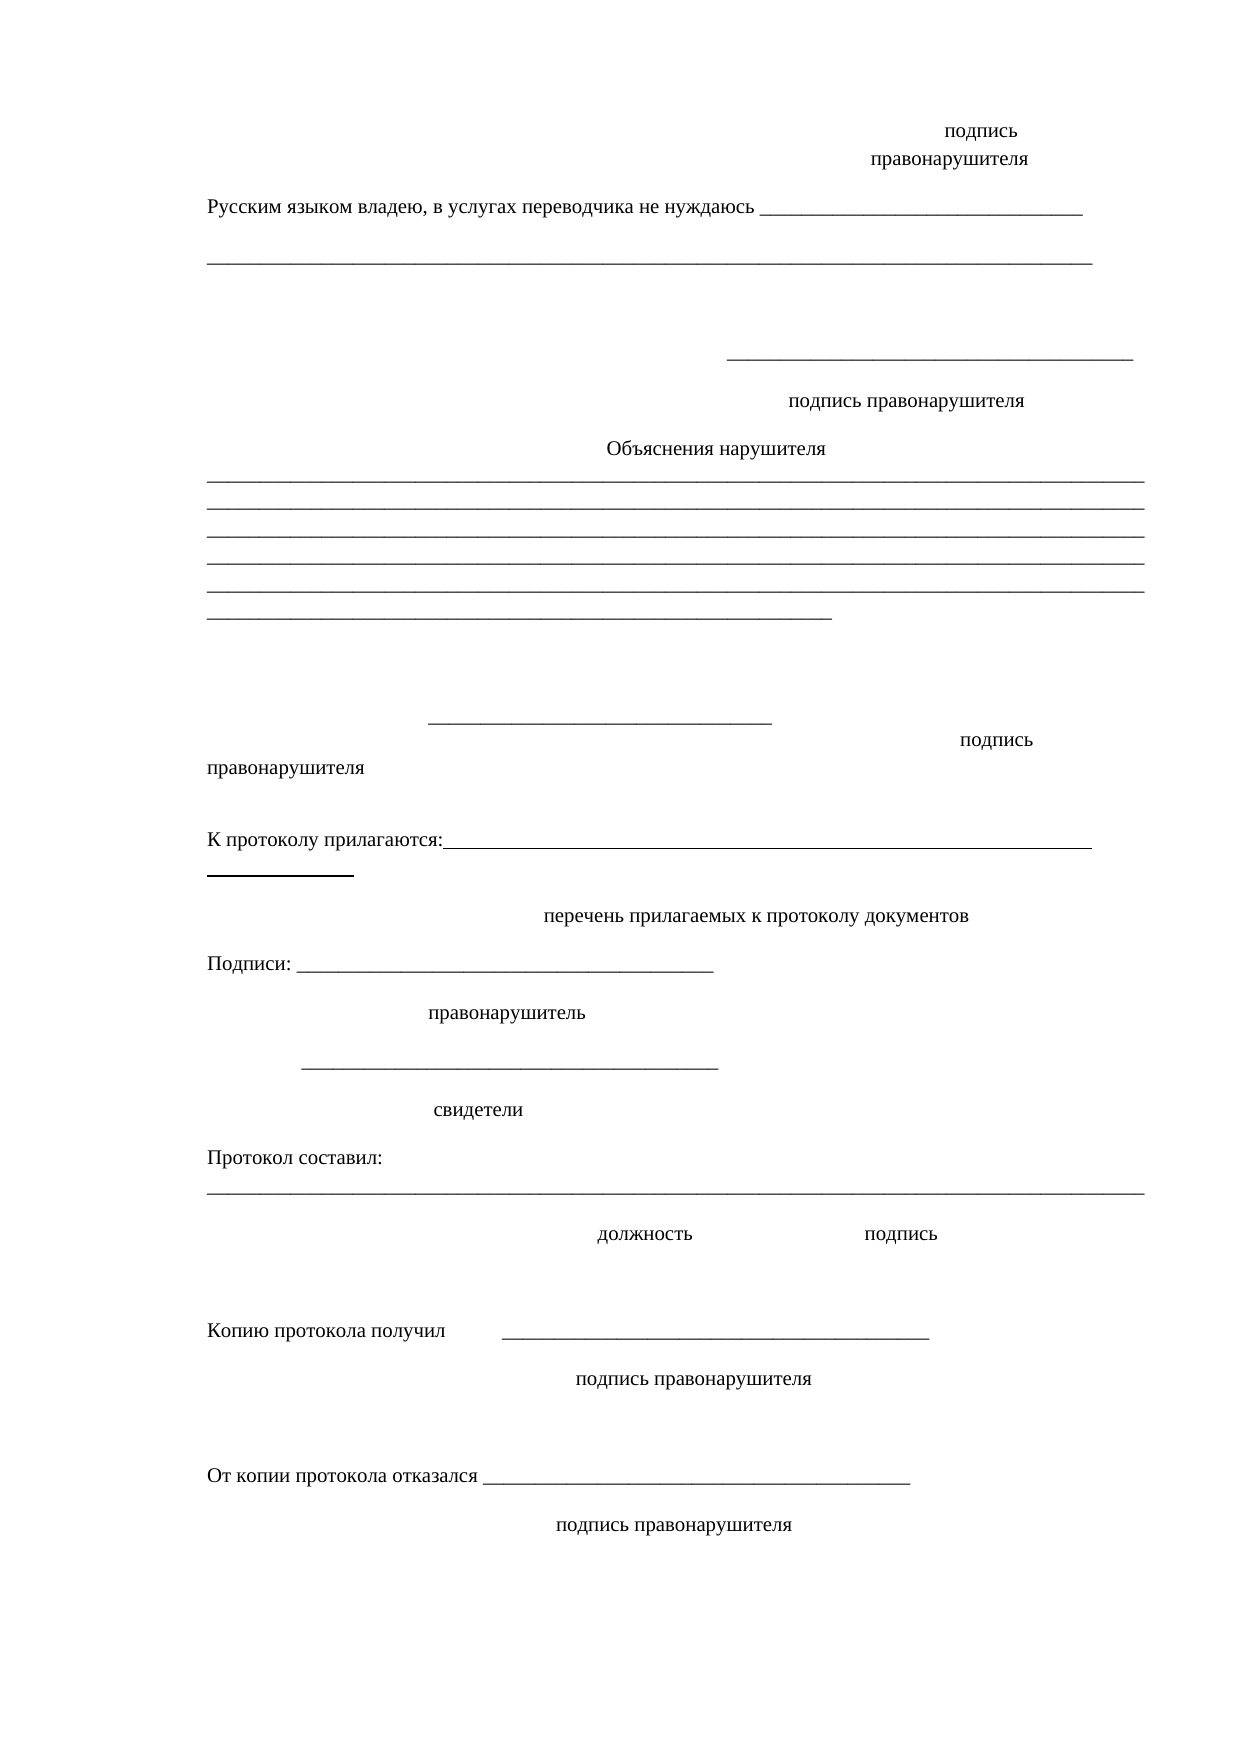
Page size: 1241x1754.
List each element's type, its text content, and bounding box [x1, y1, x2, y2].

text подпись правонарушителя [871, 118, 1152, 170]
text подпись правонарушителя [207, 388, 1152, 412]
text Русским языком владею, в услугах переводчика не нуждаюсь _______________________________ [207, 194, 1152, 218]
text правонарушитель [207, 1000, 1152, 1024]
text ________________________________________ [207, 1048, 1152, 1072]
text _________________________________ [428, 675, 1152, 727]
text подпись правонарушителя [207, 1366, 1152, 1390]
text Подписи: ________________________________________ [207, 951, 1152, 975]
text ______________________________________________________________________________________________________________________________________________________________________________________________________________________________________________________________________________________________________________________________________________________________________________________________________________________________________________________________________________________________________________________________ [207, 460, 1152, 622]
text свидетели [207, 1097, 1152, 1121]
text К протоколу прилагаются: [207, 827, 1152, 879]
text подпись правонарушителя [207, 727, 1152, 779]
text должность подпись [207, 1221, 1152, 1245]
list перечень прилагаемых к протоколу документов [207, 903, 1152, 927]
text От копии протокола отказался _________________________________________ [207, 1463, 1152, 1487]
text Протокол составил: __________________________________________________________________________________________ [207, 1145, 1152, 1197]
text Копию протокола получил _________________________________________ [207, 1318, 1152, 1342]
list Объяснения нарушителя [207, 436, 1152, 460]
text подпись правонарушителя [207, 1512, 1152, 1536]
text _______________________________________ [207, 339, 1133, 363]
text _____________________________________________________________________________________ [207, 243, 1152, 267]
